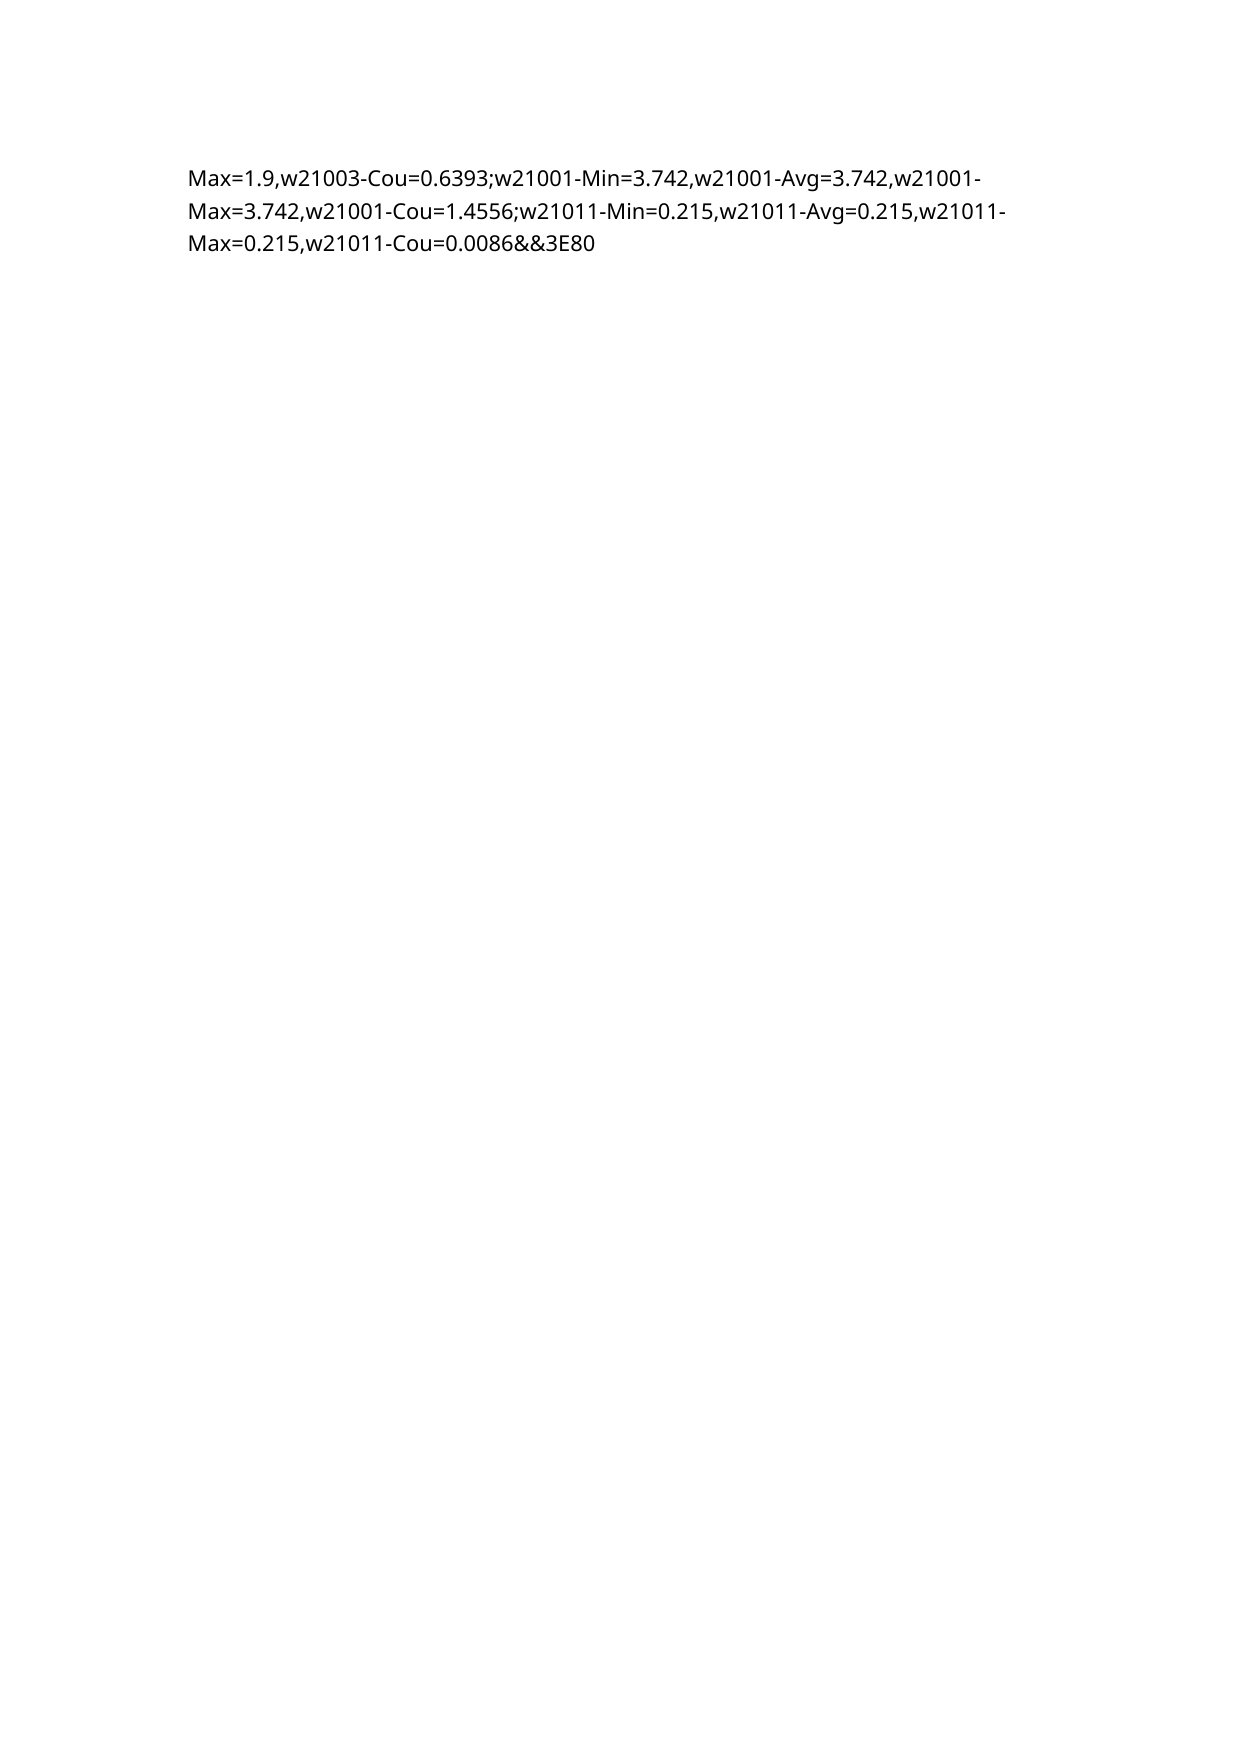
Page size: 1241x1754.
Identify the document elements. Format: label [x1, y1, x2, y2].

text [187, 162, 1053, 259]
